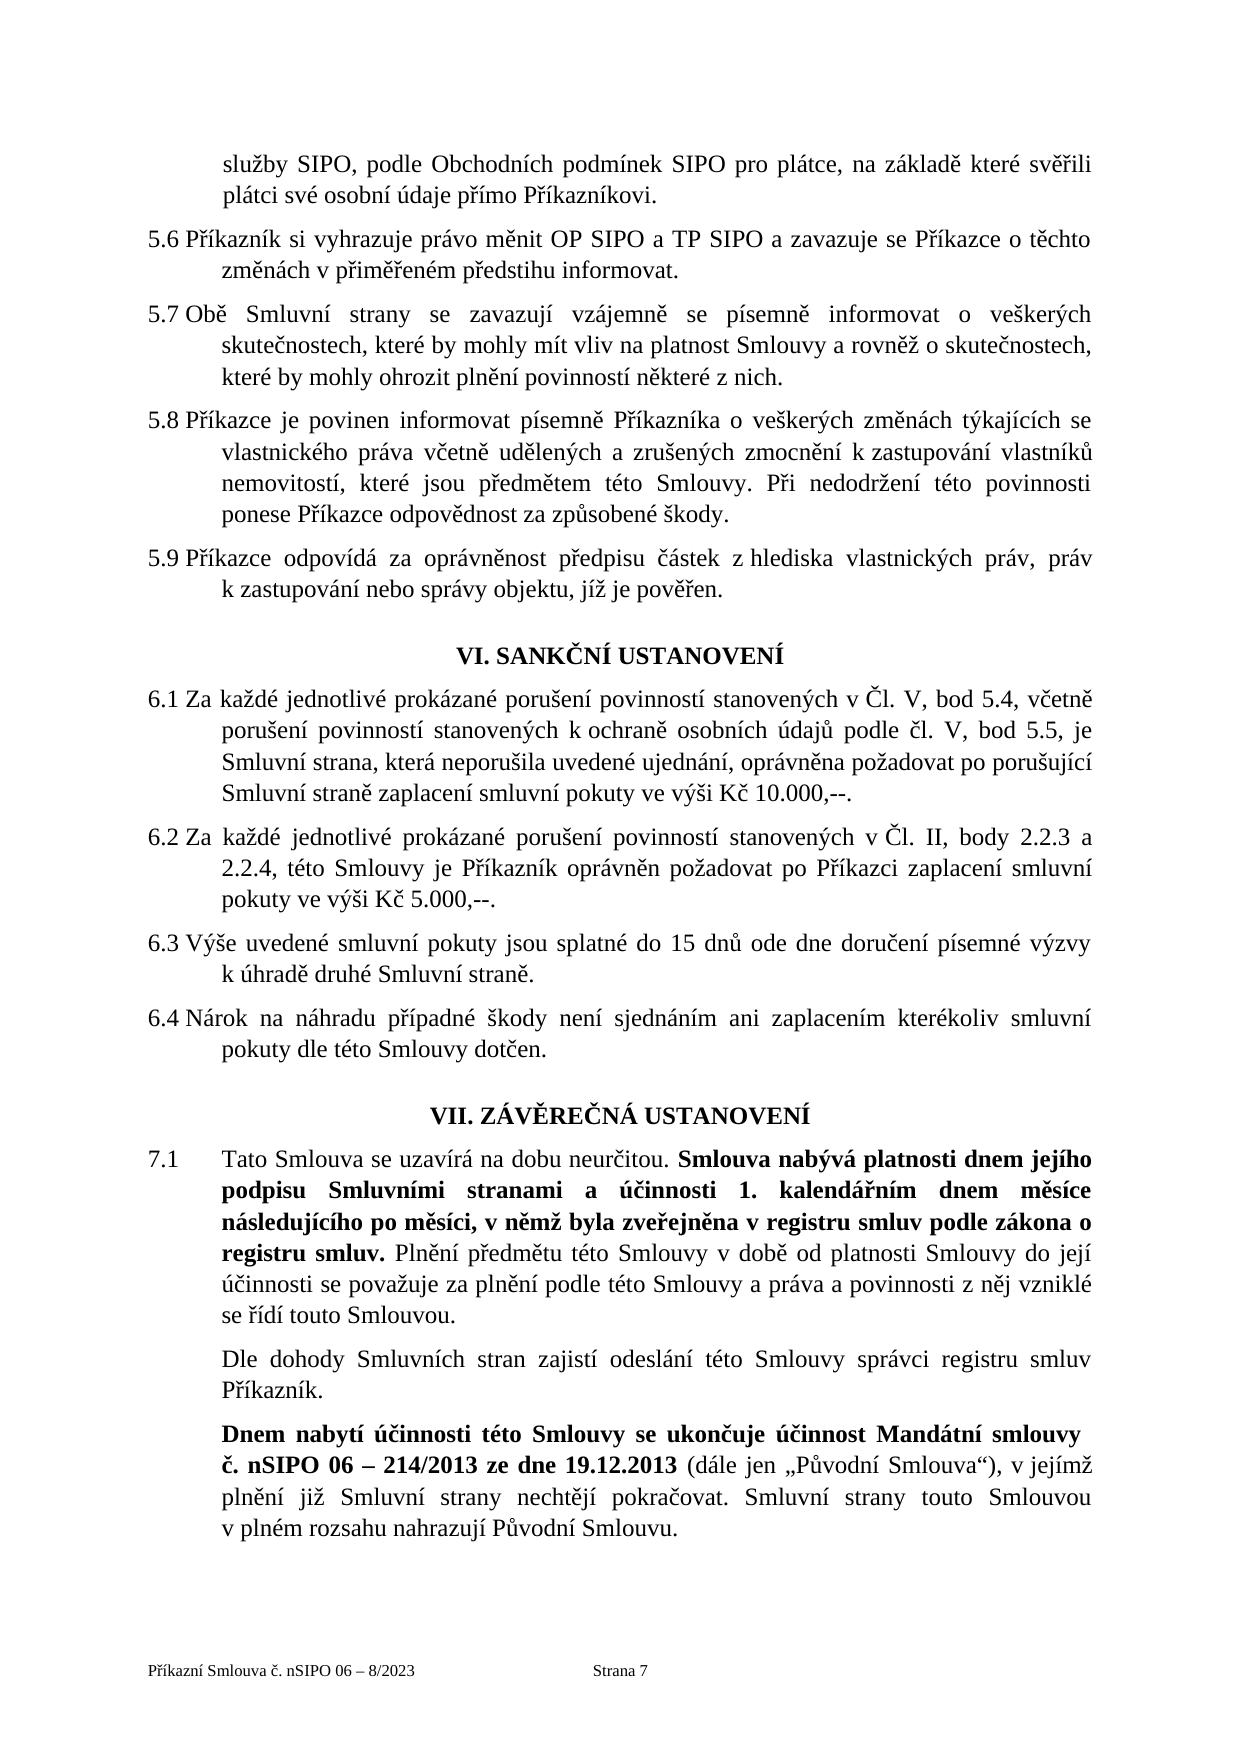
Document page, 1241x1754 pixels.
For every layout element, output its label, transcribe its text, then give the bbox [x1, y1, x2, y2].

list Dle dohody Smluvních stran zajistí odeslání této Smlouvy správci registru smluv Příkazník. [221, 1343, 1093, 1405]
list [148, 148, 1093, 210]
list Příkazce je povinen informovat písemně Příkazníka o veškerých změnách týkajících se vlastnického práva včetně udělených a zrušených zmocnění k zastupování vlastníků nemovitostí, které jsou předmětem této Smlouvy. Při nedodržení této povinnosti ponese Příkazce odpovědnost za způsobené škody. [148, 404, 1093, 529]
list Za každé jednotlivé prokázané porušení povinností stanovených v Čl. II, body 2.2.3 a 2.2.4, této Smlouvy je Příkazník oprávněn požadovat po Příkazci zaplacení smluvní pokuty ve výši Kč 5.000,--. [148, 820, 1093, 914]
list Nárok na náhradu případné škody není sjednáním ani zaplacením kterékoliv smluvní pokuty dle této Smlouvy dotčen. [148, 1001, 1093, 1064]
text VI. SANKČNÍ USTANOVENÍ [148, 641, 1093, 670]
list Za každé jednotlivé prokázané porušení povinností stanovených v Čl. V, bod 5.4, včetně porušení povinností stanovených k ochraně osobních údajů podle čl. V, bod 5.5, je Smluvní strana, která neporušila uvedené ujednání, oprávněna požadovat po porušující Smluvní straně zaplacení smluvní pokuty ve výši Kč 10.000,--. [148, 683, 1093, 808]
text Dnem nabytí účinnosti této Smlouvy se ukončuje účinnost Mandátní smlouvy č. nSIPO 06 – 214/2013 ze dne 19.12.2013 (dále jen „Původní Smlouva“), v jejímž plnění již Smluvní strany nechtějí pokračovat. Smluvní strany touto Smlouvou v plném rozsahu nahrazují Původní Smlouvu. [221, 1418, 1093, 1543]
list Příkazce odpovídá za oprávněnost předpisu částek z hlediska vlastnických práv, práv k zastupování nebo správy objektu, jíž je pověřen. [148, 541, 1093, 604]
list Výše uvedené smluvní pokuty jsou splatné do 15 dnů ode dne doručení písemné výzvy k úhradě druhé Smluvní straně. [148, 926, 1093, 989]
list Obě Smluvní strany se zavazují vzájemně se písemně informovat o veškerých skutečnostech, které by mohly mít vliv na platnost Smlouvy a rovněž o skutečnostech, které by mohly ohrozit plnění povinností některé z nich. [148, 298, 1093, 391]
title VII. ZÁVĚREČNÁ USTANOVENÍ [148, 1101, 1093, 1130]
list 7.1 Tato Smlouva se uzavírá na dobu neurčitou. Smlouva nabývá platnosti dnem jejího podpisu Smluvními stranami a účinnosti 1. kalendářním dnem měsíce následujícího po měsíci, v němž byla zveřejněna v registru smluv podle zákona o registru smluv. Plnění předmětu této Smlouvy v době od platnosti Smlouvy do její účinnosti se považuje za plnění podle této Smlouvy a práva a povinnosti z něj vzniklé se řídí touto Smlouvou. [148, 1143, 1093, 1330]
list Příkazník si vyhrazuje právo měnit OP SIPO a TP SIPO a zavazuje se Příkazce o těchto změnách v přiměřeném předstihu informovat. [148, 223, 1093, 285]
